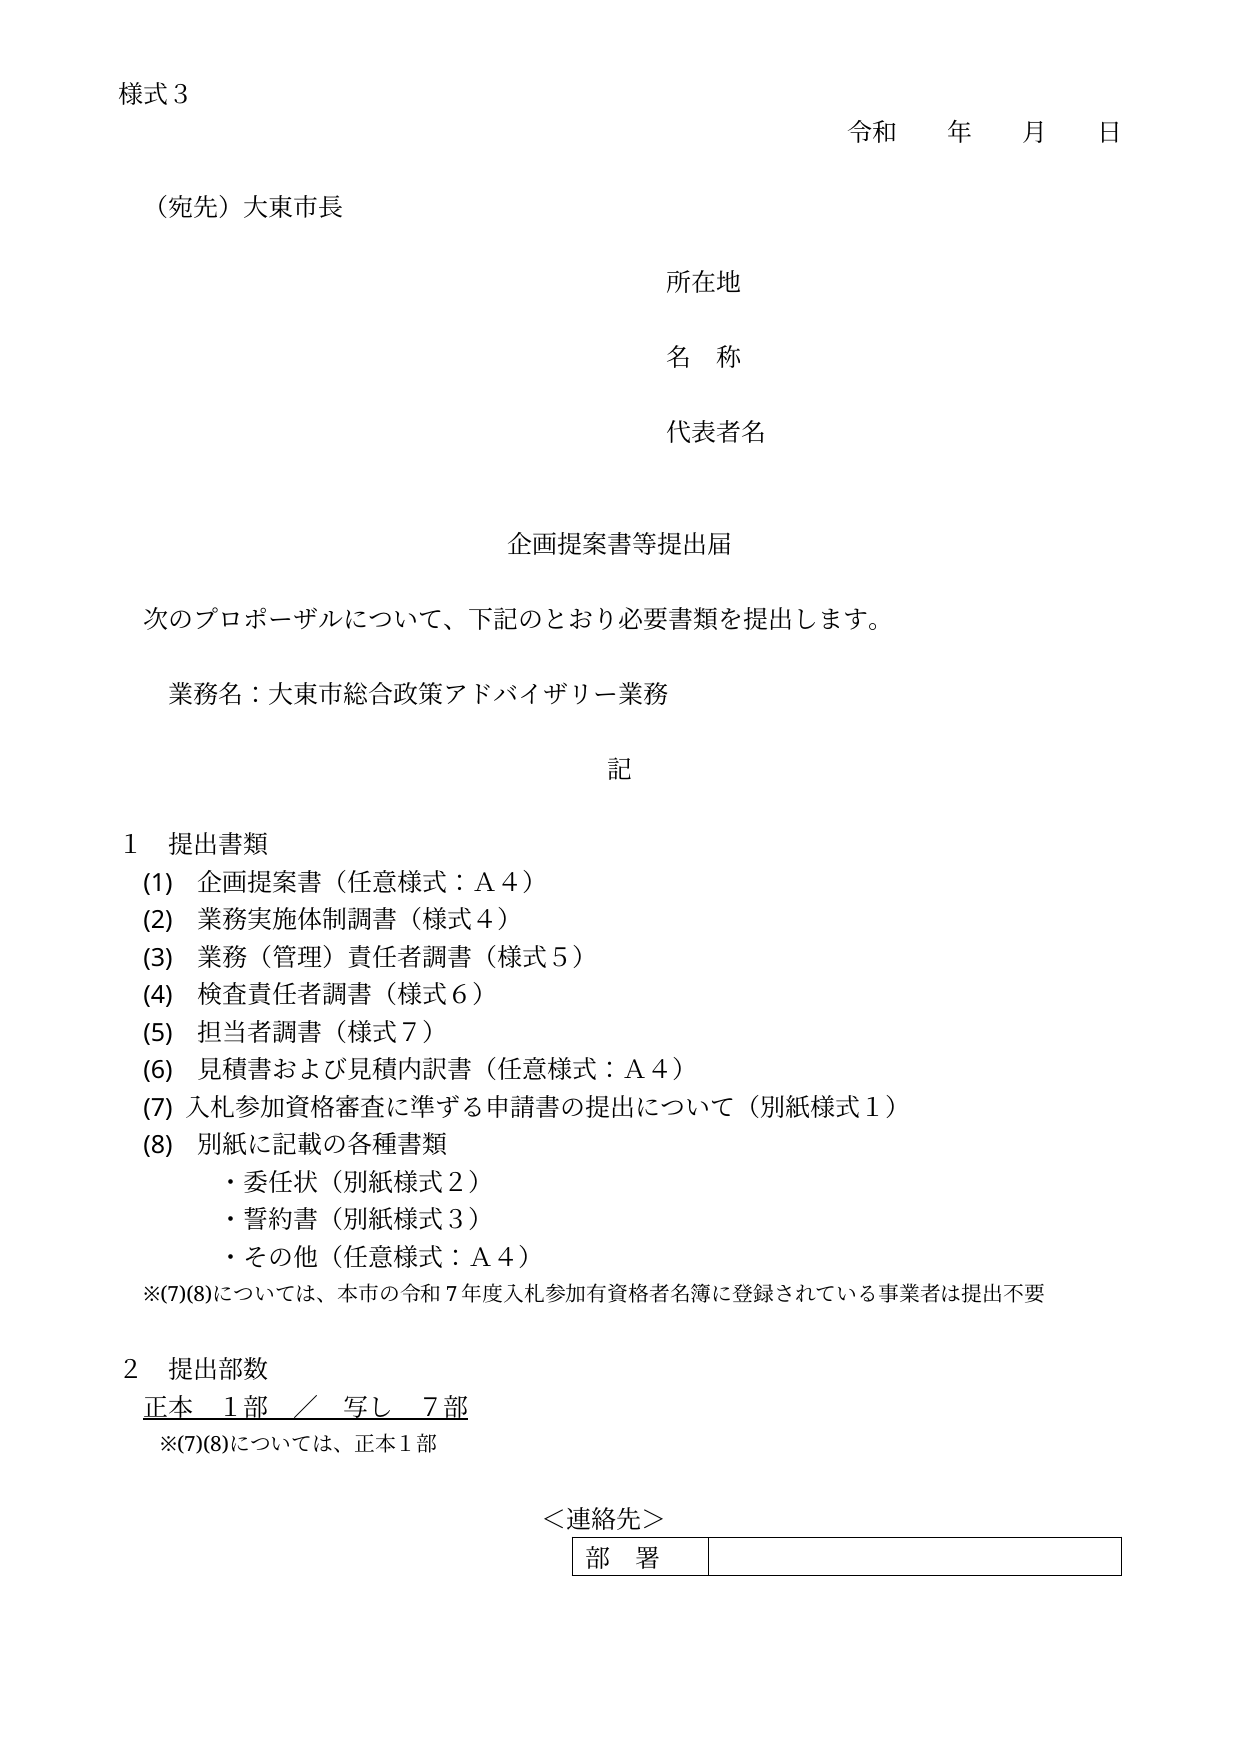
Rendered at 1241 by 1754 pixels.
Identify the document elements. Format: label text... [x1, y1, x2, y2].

text （宛先）大東市長 [118, 187, 1122, 224]
text 記 [118, 749, 1122, 787]
text (1) 企画提案書（任意様式：Ａ４） [118, 862, 1122, 899]
table_header [709, 1538, 1121, 1575]
text １ 提出書類 [118, 824, 1122, 862]
text ※(7)(8)については、本市の令和7年度入札参加有資格者名簿に登録されている事業者は提出不要 [143, 1274, 1122, 1312]
text (6) 見積書および見積内訳書（任意様式：Ａ４） [143, 1049, 1122, 1087]
text 様式３ [118, 74, 1122, 112]
text 正本 １部 ／ 写し ７部 [118, 1387, 1122, 1424]
text (3) 業務（管理）責任者調書（様式５） [143, 937, 1122, 974]
text 業務名：大東市総合政策アドバイザリー業務 [118, 674, 1022, 712]
text (7) 入札参加資格審査に準ずる申請書の提出について（別紙様式１） [143, 1087, 1122, 1124]
text 次のプロポーザルについて、下記のとおり必要書類を提出します。 [118, 599, 1122, 637]
text ＜連絡先＞ [118, 1499, 1122, 1537]
text ・誓約書（別紙様式３） [168, 1199, 1122, 1237]
text (8) 別紙に記載の各種書類 [143, 1124, 1122, 1162]
text 令和 年 月 日 [118, 112, 1122, 149]
text ・委任状（別紙様式２） [118, 1162, 1122, 1199]
table_header 部 署 [573, 1538, 708, 1575]
text ・その他（任意様式：Ａ４） [143, 1237, 1122, 1274]
text ※(7)(8)については、正本１部 [118, 1424, 1122, 1462]
text (2) 業務実施体制調書（様式４） [143, 899, 1122, 937]
text 所在地 [118, 262, 1122, 299]
text (5) 担当者調書（様式７） [143, 1012, 1122, 1049]
text 企画提案書等提出届 [118, 524, 1122, 562]
text ２ 提出部数 [118, 1349, 1122, 1387]
text (4) 検査責任者調書（様式６） [143, 974, 1122, 1012]
text 代表者名 [168, 412, 1122, 449]
text 名 称 [168, 337, 1122, 374]
